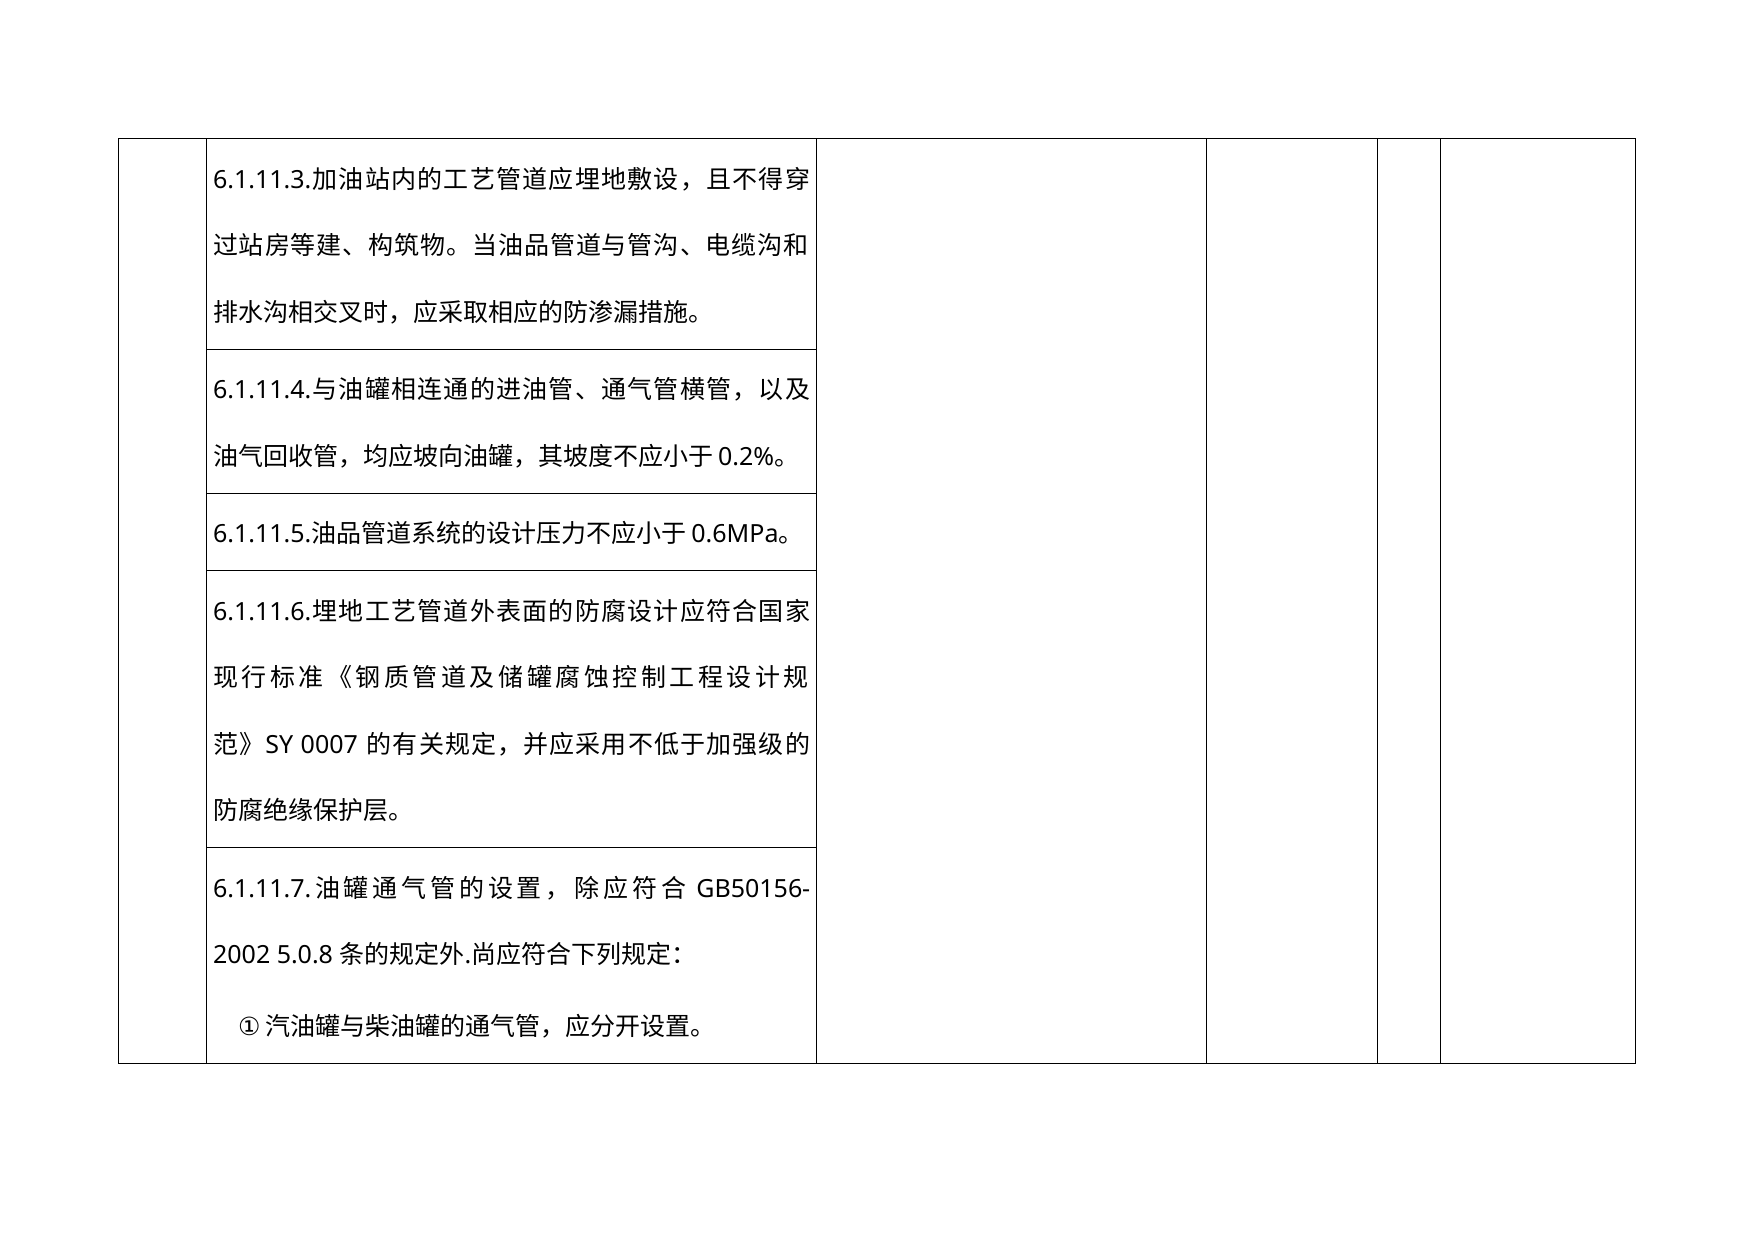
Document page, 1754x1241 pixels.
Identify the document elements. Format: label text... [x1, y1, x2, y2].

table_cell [207, 848, 816, 1062]
table_cell 6.1.11.3.加油站内的工艺管道应埋地敷设，且不得穿过站房等建、构筑物。当油品管道与管沟、电缆沟和排水沟相交叉时，应采取相应的防渗漏措施。 [207, 139, 816, 349]
table_cell 6.1.11.6.埋地工艺管道外表面的防腐设计应符合国家现行标准《钢质管道及储罐腐蚀控制工程设计规范》SY 0007 的有关规定，并应采用不低于加强级的防腐绝缘保护层。 [207, 571, 816, 847]
table_cell 6.1.11.5.油品管道系统的设计压力不应小于0.6MPa。 [207, 494, 816, 570]
table_cell 6.1.11.4.与油罐相连通的进油管、通气管横管，以及油气回收管，均应坡向油罐，其坡度不应小于0.2%。 [207, 350, 816, 493]
table_cell [119, 139, 206, 1062]
